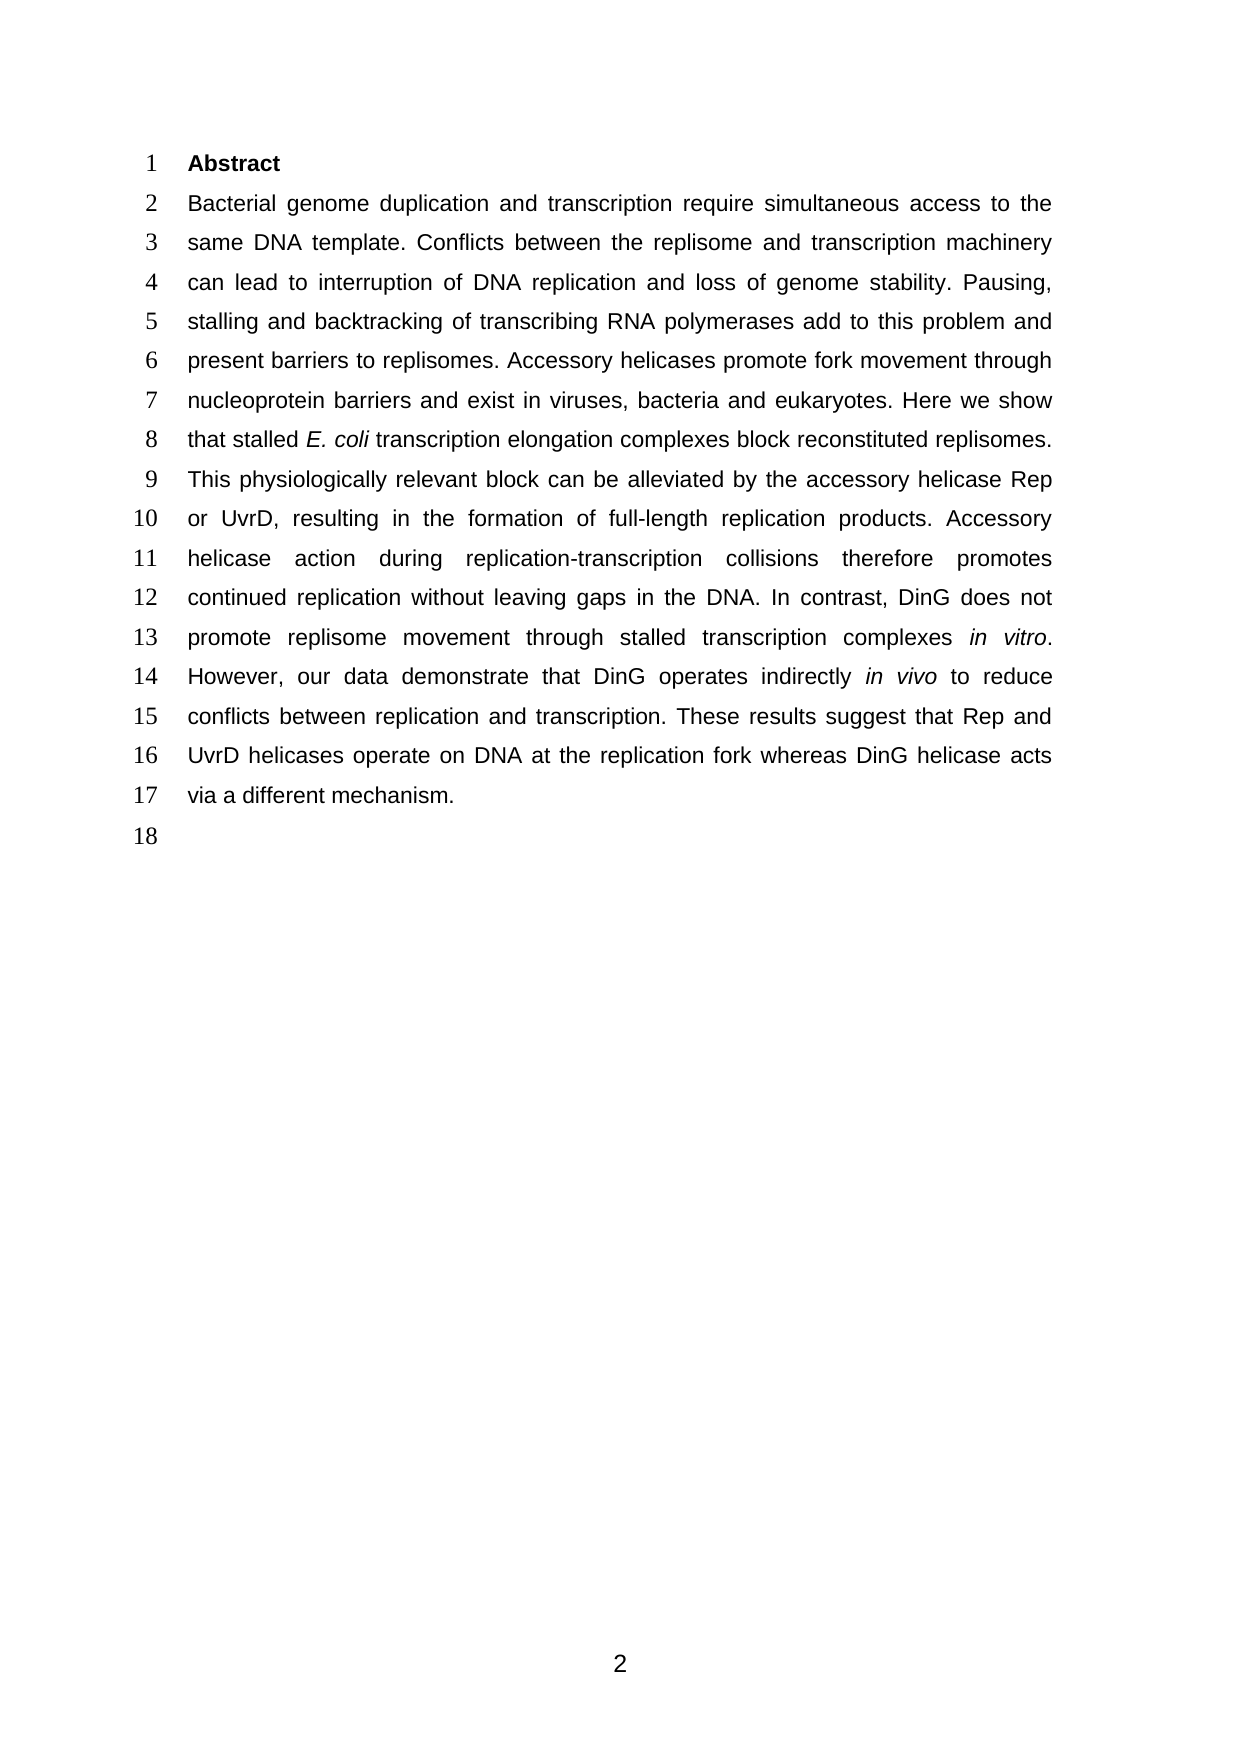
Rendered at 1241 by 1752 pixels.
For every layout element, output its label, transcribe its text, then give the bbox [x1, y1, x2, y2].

text Bacterial genome duplication and transcription require simultaneous access to the same DNA template. Conflicts between the replisome and transcription machinery can lead to interruption of DNA replication and loss of genome stability. Pausing, stalling and backtracking of transcribing RNA polymerases add to this problem and present barriers to replisomes. Accessory helicases promote fork movement through nucleoprotein barriers and exist in viruses, bacteria and eukaryotes. Here we show that stalled E. coli transcription elongation complexes block reconstituted replisomes. This physiologically relevant block can be alleviated by the accessory helicase Rep or UvrD, resulting in the formation of full-length replication products. Accessory helicase action during replication-transcription collisions therefore promotes continued replication without leaving gaps in the DNA. In contrast, DinG does not promote replisome movement through stalled transcription complexes in vitro. However, our data demonstrate that DinG operates indirectly in vivo to reduce conflicts between replication and transcription. These results suggest that Rep and UvrD helicases operate on DNA at the replication fork whereas DinG helicase acts via a different mechanism. [187, 189, 1053, 808]
text Abstract [187, 150, 1053, 176]
